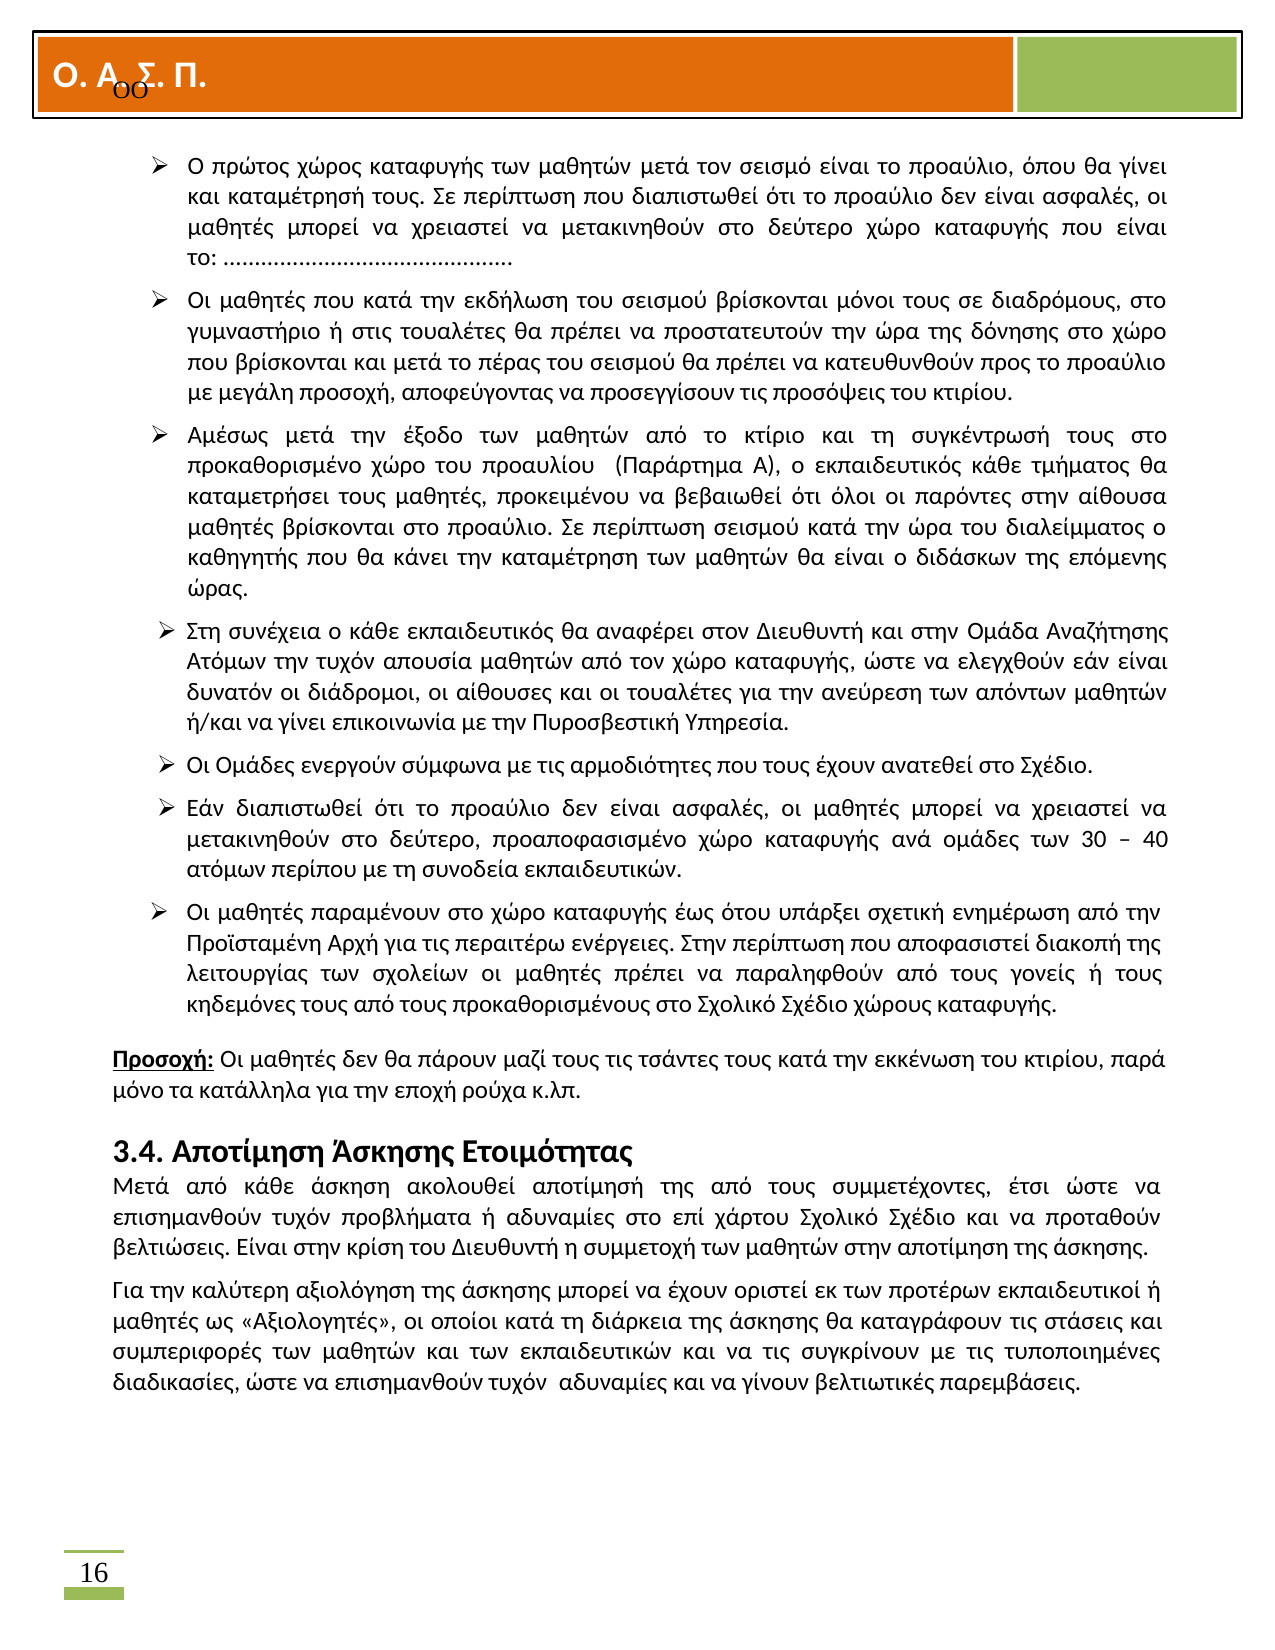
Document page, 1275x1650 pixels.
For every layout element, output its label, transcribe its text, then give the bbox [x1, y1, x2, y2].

text Μετά από κάθε άσκηση ακολουθεί αποτίμησή της από τους συμμετέχοντες, έτσι ώστε να επισημανθούν τυχόν προβλήματα ή αδυναμίες στο επί χάρτου Σχολικό Σχέδιο και να προταθούν βελτιώσεις. Είναι στην κρίση του Διευθυντή η συμμετοχή των μαθητών στην αποτίμηση της άσκησης. [112, 1170, 1162, 1262]
list Οι Ομάδες ενεργούν σύμφωνα με τις αρμοδιότητες που τους έχουν ανατεθεί στο Σχέδιο. [157, 749, 1168, 780]
text Για την καλύτερη αξιολόγηση της άσκησης μπορεί να έχουν οριστεί εκ των προτέρων εκπαιδευτικοί ή μαθητές ως «Αξιολογητές», οι οποίοι κατά τη διάρκεια της άσκησης θα καταγράφουν τις στάσεις και συμπεριφορές των μαθητών και των εκπαιδευτικών και να τις συγκρίνουν με τις τυποποιημένες διαδικασίες, ώστε να επισημανθούν τυχόν αδυναμίες και να γίνουν βελτιωτικές παρεμβάσεις. [112, 1274, 1162, 1396]
list Οι μαθητές παραμένουν στο χώρο καταφυγής έως ότου υπάρξει σχετική ενημέρωση από την Προϊσταμένη Αρχή για τις περαιτέρω ενέργειες. Στην περίπτωση που αποφασιστεί διακοπή της λειτουργίας των σχολείων οι μαθητές πρέπει να παραληφθούν από τους γονείς ή τους κηδεμόνες τους από τους προκαθορισμένους στο Σχολικό Σχέδιο χώρους καταφυγής. [149, 896, 1162, 1018]
list Οι μαθητές που κατά την εκδήλωση του σεισμού βρίσκονται μόνοι τους σε διαδρόμους, στο γυμναστήριο ή στις τουαλέτες θα πρέπει να προστατευτούν την ώρα της δόνησης στο χώρο που βρίσκονται και μετά το πέρας του σεισμού θα πρέπει να κατευθυνθούν προς το προαύλιο με μεγάλη προσοχή, αποφεύγοντας να προσεγγίσουν τις προσόψεις του κτιρίου. [150, 284, 1168, 407]
text 3.4. Αποτίμηση Άσκησης Ετοιμότητας [112, 1129, 1168, 1170]
text Προσοχή: Οι μαθητές δεν θα πάρουν μαζί τους τις τσάντες τους κατά την εκκένωση του κτιρίου, παρά μόνο τα κατάλληλα για την εποχή ρούχα κ.λπ. [112, 1043, 1168, 1104]
list Στη συνέχεια ο κάθε εκπαιδευτικός θα αναφέρει στον Διευθυντή και στην Ομάδα Αναζήτησης Ατόμων την τυχόν απουσία μαθητών από τον χώρο καταφυγής, ώστε να ελεγχθούν εάν είναι δυνατόν οι διάδρομοι, οι αίθουσες και οι τουαλέτες για την ανεύρεση των απόντων μαθητών ή/και να γίνει επικοινωνία με την Πυροσβεστική Υπηρεσία. [157, 615, 1168, 737]
list Ο πρώτος χώρος καταφυγής των μαθητών μετά τον σεισμό είναι το προαύλιο, όπου θα γίνει και καταμέτρησή τους. Σε περίπτωση που διαπιστωθεί ότι το προαύλιο δεν είναι ασφαλές, οι μαθητές μπορεί να χρειαστεί να μετακινηθούν στο δεύτερο χώρο καταφυγής που είναι το: .............................................. [150, 150, 1168, 272]
list Αμέσως μετά την έξοδο των μαθητών από το κτίριο και τη συγκέντρωσή τους στο προκαθορισμένο χώρο του προαυλίου (Παράρτημα Α), ο εκπαιδευτικός κάθε τμήματος θα καταμετρήσει τους μαθητές, προκειμένου να βεβαιωθεί ότι όλοι οι παρόντες στην αίθουσα μαθητές βρίσκονται στο προαύλιο. Σε περίπτωση σεισμού κατά την ώρα του διαλείμματος ο καθηγητής που θα κάνει την καταμέτρηση των μαθητών θα είναι ο διδάσκων της επόμενης ώρας. [150, 419, 1168, 602]
list Εάν διαπιστωθεί ότι το προαύλιο δεν είναι ασφαλές, οι μαθητές μπορεί να χρειαστεί να μετακινηθούν στο δεύτερο, προαποφασισμένο χώρο καταφυγής ανά ομάδες των 30 – 40 ατόμων περίπου με τη συνοδεία εκπαιδευτικών. [157, 792, 1168, 884]
